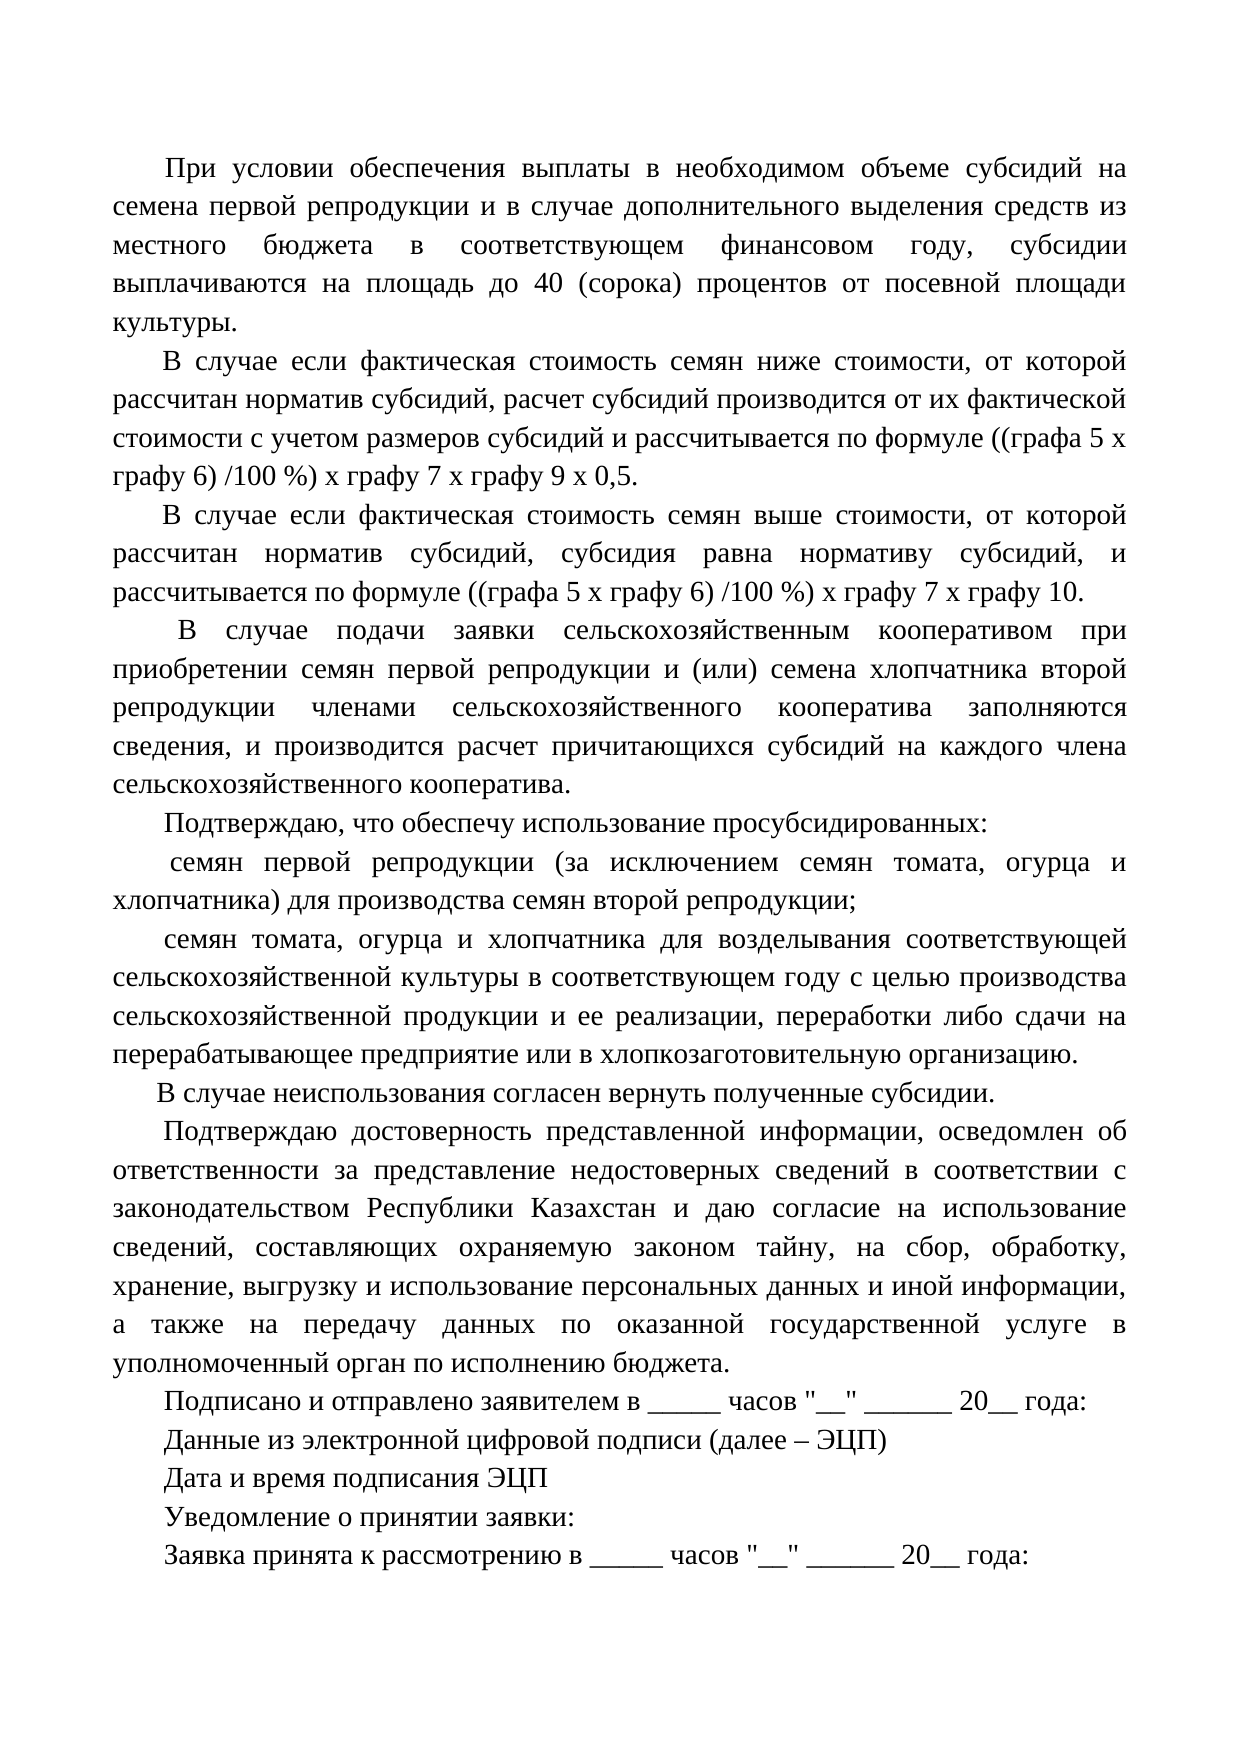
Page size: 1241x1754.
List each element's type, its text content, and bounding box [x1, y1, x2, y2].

text семян первой репродукции (за исключением семян томата, огурца и хлопчатника) для производства семян второй репродукции; [112, 844, 1128, 916]
text Подтверждаю достоверность представленной информации, осведомлен об ответственности за представление недостоверных сведений в соответствии с законодательством Республики Казахстан и даю согласие на использование сведений, составляющих охраняемую законом тайну, на сбор, обработку, хранение, выгрузку и использование персональных данных и иной информации, а также на передачу данных по оказанной государственной услуге в уполномоченный орган по исполнению бюджета. [112, 1113, 1128, 1378]
text В случае если фактическая стоимость семян ниже стоимости, от которой рассчитан норматив субсидий, расчет субсидий производится от их фактической стоимости с учетом размеров субсидий и рассчитывается по формуле ((графа 5 х графу 6) /100 %) х графу 7 х графу 9 х 0,5. [112, 343, 1128, 492]
text Заявка принята к рассмотрению в _____ часов "__" ______ 20__ года: [112, 1537, 1128, 1571]
text Подписано и отправлено заявителем в _____ часов "__" ______ 20__ года: [112, 1383, 1128, 1417]
text Подтверждаю, что обеспечу использование просубсидированных: [112, 805, 1128, 839]
text В случае если фактическая стоимость семян выше стоимости, от которой рассчитан норматив субсидий, субсидия равна нормативу субсидий, и рассчитывается по формуле ((графа 5 х графу 6) /100 %) х графу 7 х графу 10. [112, 497, 1128, 607]
text В случае неиспользования согласен вернуть полученные субсидии. [112, 1075, 1128, 1108]
text Дата и время подписания ЭЦП [112, 1460, 1128, 1494]
text В случае подачи заявки сельскохозяйственным кооперативом при приобретении семян первой репродукции и (или) семена хлопчатника второй репродукции членами сельскохозяйственного кооператива заполняются сведения, и производится расчет причитающихся субсидий на каждого члена сельскохозяйственного кооператива. [112, 612, 1128, 800]
text Уведомление о принятии заявки: [112, 1499, 1128, 1532]
text При условии обеспечения выплаты в необходимом объеме субсидий на семена первой репродукции и в случае дополнительного выделения средств из местного бюджета в соответствующем финансовом году, субсидии выплачиваются на площадь до 40 (сорока) процентов от посевной площади культуры. [112, 150, 1128, 338]
text семян томата, огурца и хлопчатника для возделывания соответствующей сельскохозяйственной культуры в соответствующем году с целью производства сельскохозяйственной продукции и ее реализации, переработки либо сдачи на перерабатывающее предприятие или в хлопкозаготовительную организацию. [112, 921, 1128, 1070]
text Данные из электронной цифровой подписи (далее – ЭЦП) [112, 1422, 1128, 1455]
